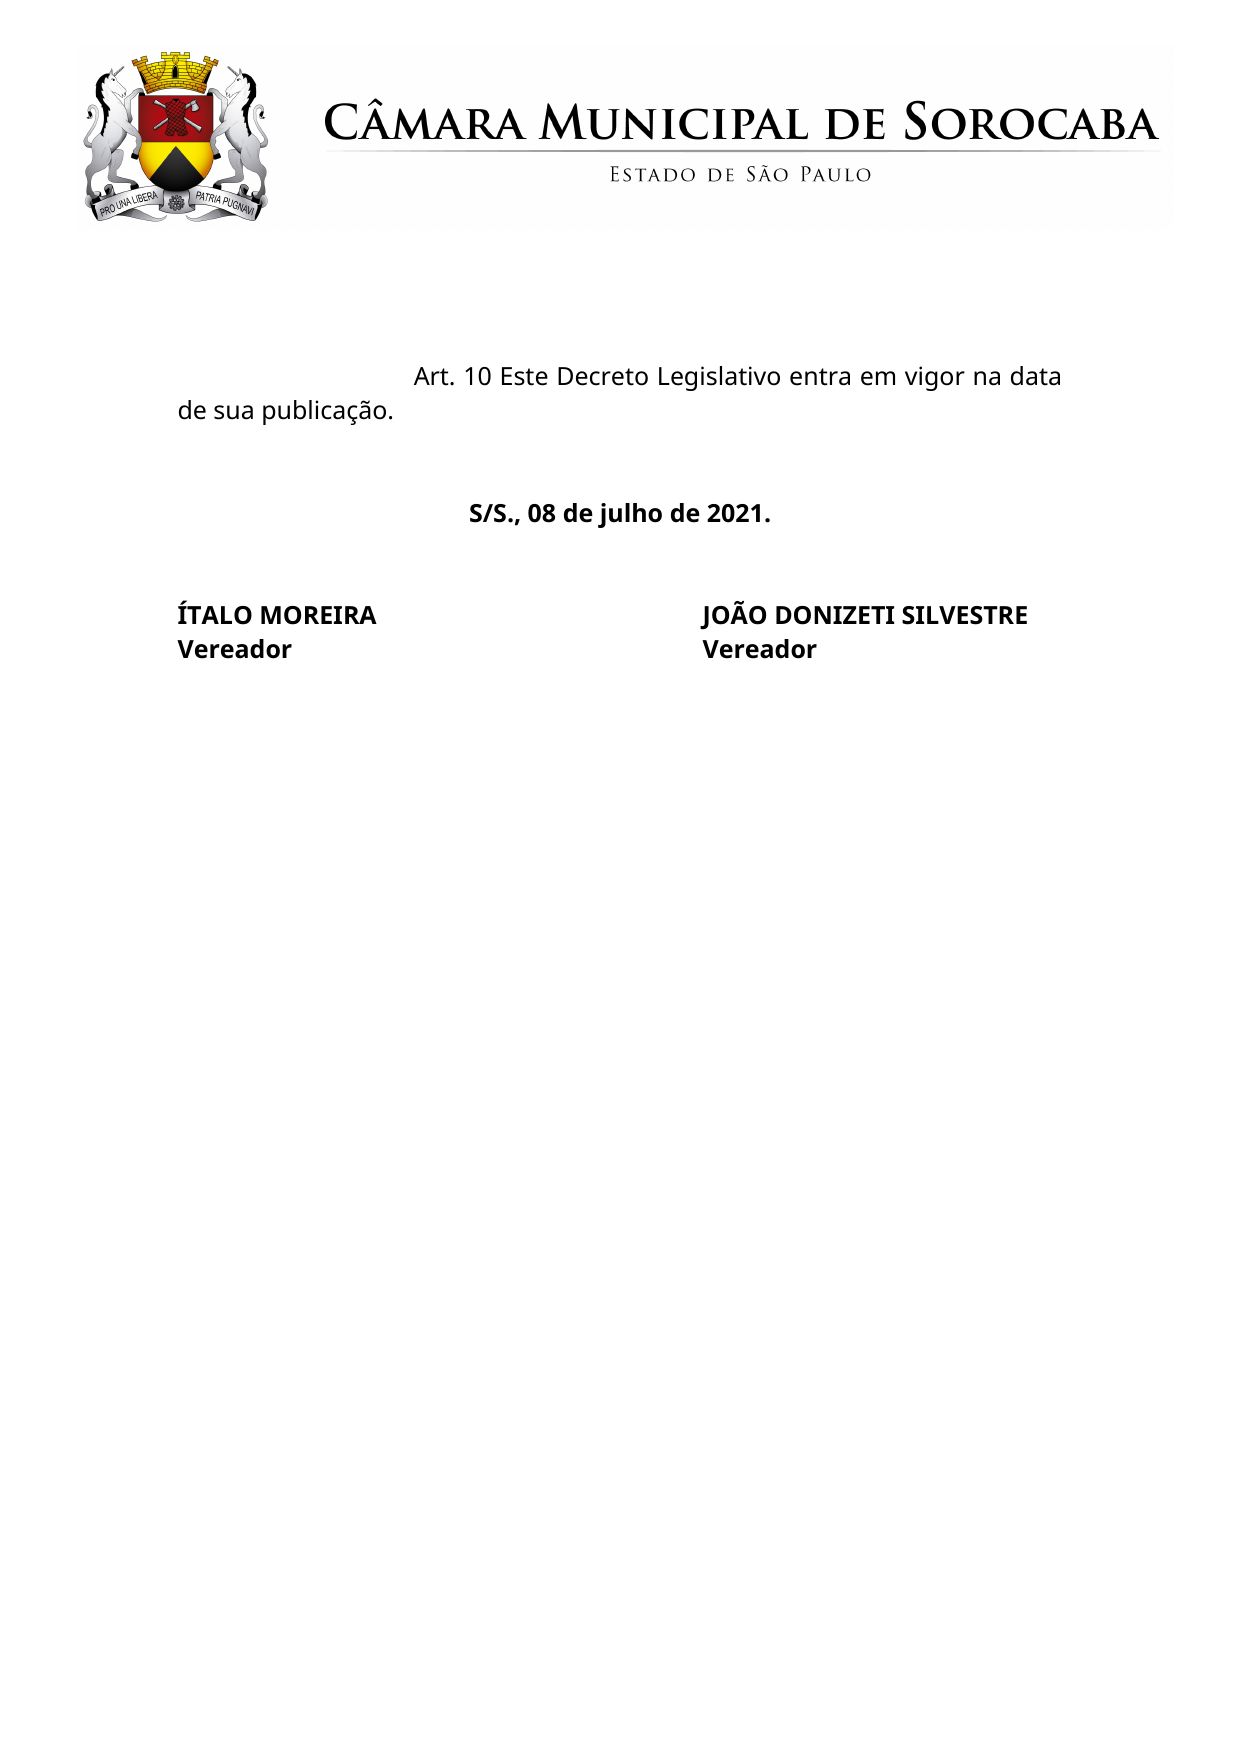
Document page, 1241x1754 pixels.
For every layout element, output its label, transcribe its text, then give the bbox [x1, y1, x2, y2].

text Vereador Vereador [177, 631, 1063, 666]
text Art. 10 Este Decreto Legislativo entra em vigor na data de sua publicação. [177, 359, 1063, 427]
text ÍTALO MOREIRA JOÃO DONIZETI SILVESTRE [177, 597, 1063, 631]
picture [76, 44, 1174, 230]
text S/S., 08 de julho de 2021. [177, 495, 1063, 529]
